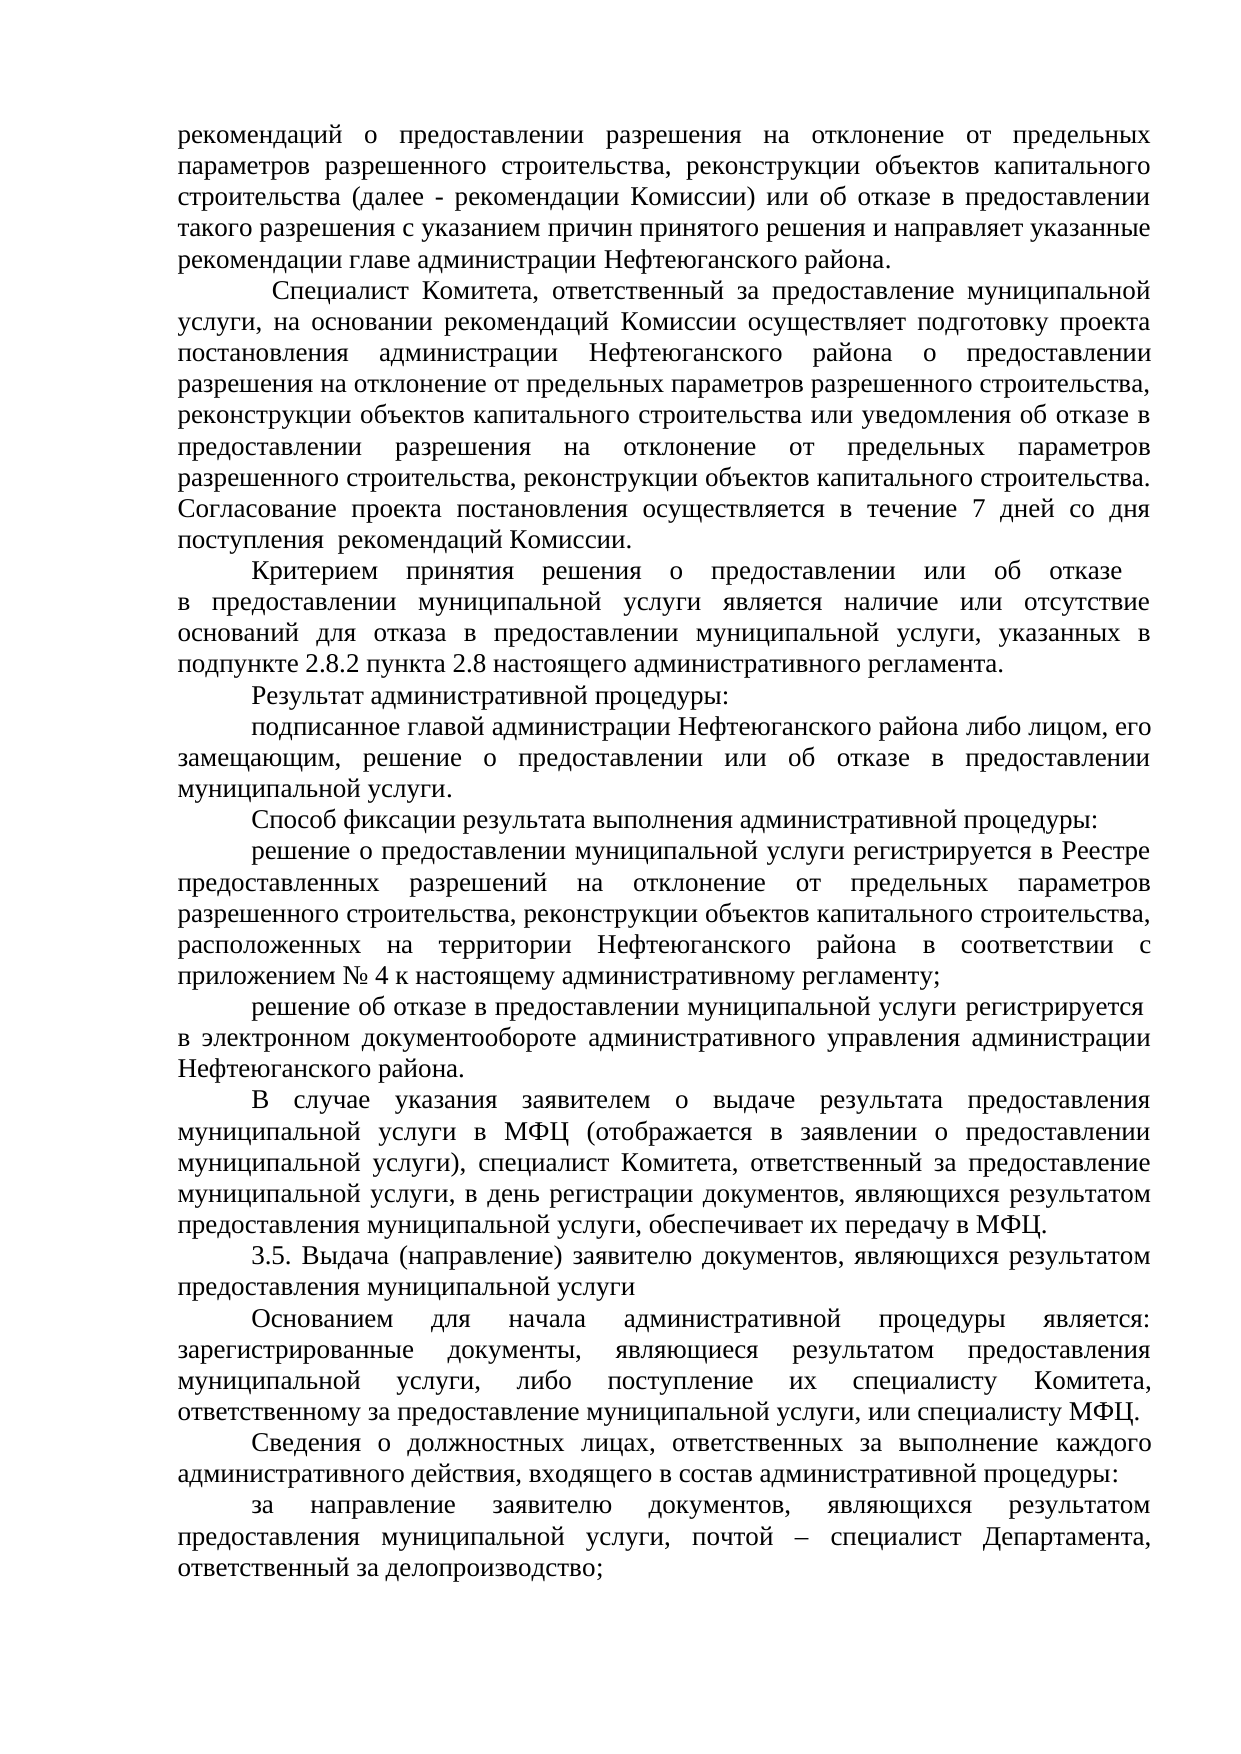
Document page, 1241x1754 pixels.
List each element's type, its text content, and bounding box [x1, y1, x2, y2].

text В случае указания заявителем о выдаче результата предоставления муниципальной услуги в МФЦ (отображается в заявлении о предоставлении муниципальной услуги), специалист Комитета, ответственный за предоставление муниципальной услуги, в день регистрации документов, являющихся результатом предоставления муниципальной услуги, обеспечивает их передачу в МФЦ. [177, 1084, 1152, 1239]
text решение о предоставлении муниципальной услуги регистрируется в Реестре предоставленных разрешений на отклонение от предельных параметров разрешенного строительства, реконструкции объектов капитального строительства, расположенных на территории Нефтеюганского района в соответствии с приложением № 4 к настоящему административному регламенту; [177, 834, 1152, 990]
text Результат административной процедуры: [177, 679, 1152, 710]
text за направление заявителю документов, являющихся результатом предоставления муниципальной услуги, почтой – специалист Департамента, ответственный за делопроизводство; [177, 1488, 1152, 1582]
text Специалист Комитета, ответственный за предоставление муниципальной услуги, на основании рекомендаций Комиссии осуществляет подготовку проекта постановления администрации Нефтеюганского района о предоставлении разрешения на отклонение от предельных параметров разрешенного строительства, реконструкции объектов капитального строительства или уведомления об отказе в предоставлении разрешения на отклонение от предельных параметров разрешенного строительства, реконструкции объектов капитального строительства. Согласование проекта постановления осуществляется в течение 7 дней со дня поступления рекомендаций Комиссии. [177, 274, 1152, 554]
text Основанием для начала административной процедуры является: зарегистрированные документы, являющиеся результатом предоставления муниципальной услуги, либо поступление их специалисту Комитета, ответственному за предоставление муниципальной услуги, или специалисту МФЦ. [177, 1302, 1152, 1426]
text Критерием принятия решения о предоставлении или об отказе в предоставлении муниципальной услуги является наличие или отсутствие оснований для отказа в предоставлении муниципальной услуги, указанных в подпункте 2.8.2 пункта 2.8 настоящего административного регламента. [177, 554, 1152, 679]
text решение об отказе в предоставлении муниципальной услуги регистрируется в электронном документообороте административного управления администрации Нефтеюганского района. [177, 990, 1152, 1084]
text 3.5. Выдача (направление) заявителю документов, являющихся результатом предоставления муниципальной услуги [177, 1239, 1152, 1302]
text Способ фиксации результата выполнения административной процедуры: [177, 803, 1152, 834]
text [177, 118, 1152, 274]
text подписанное главой администрации Нефтеюганского района либо лицом, его замещающим, решение о предоставлении или об отказе в предоставлении муниципальной услуги. [177, 710, 1152, 803]
text Сведения о должностных лицах, ответственных за выполнение каждого административного действия, входящего в состав административной процедуры: [177, 1426, 1152, 1488]
